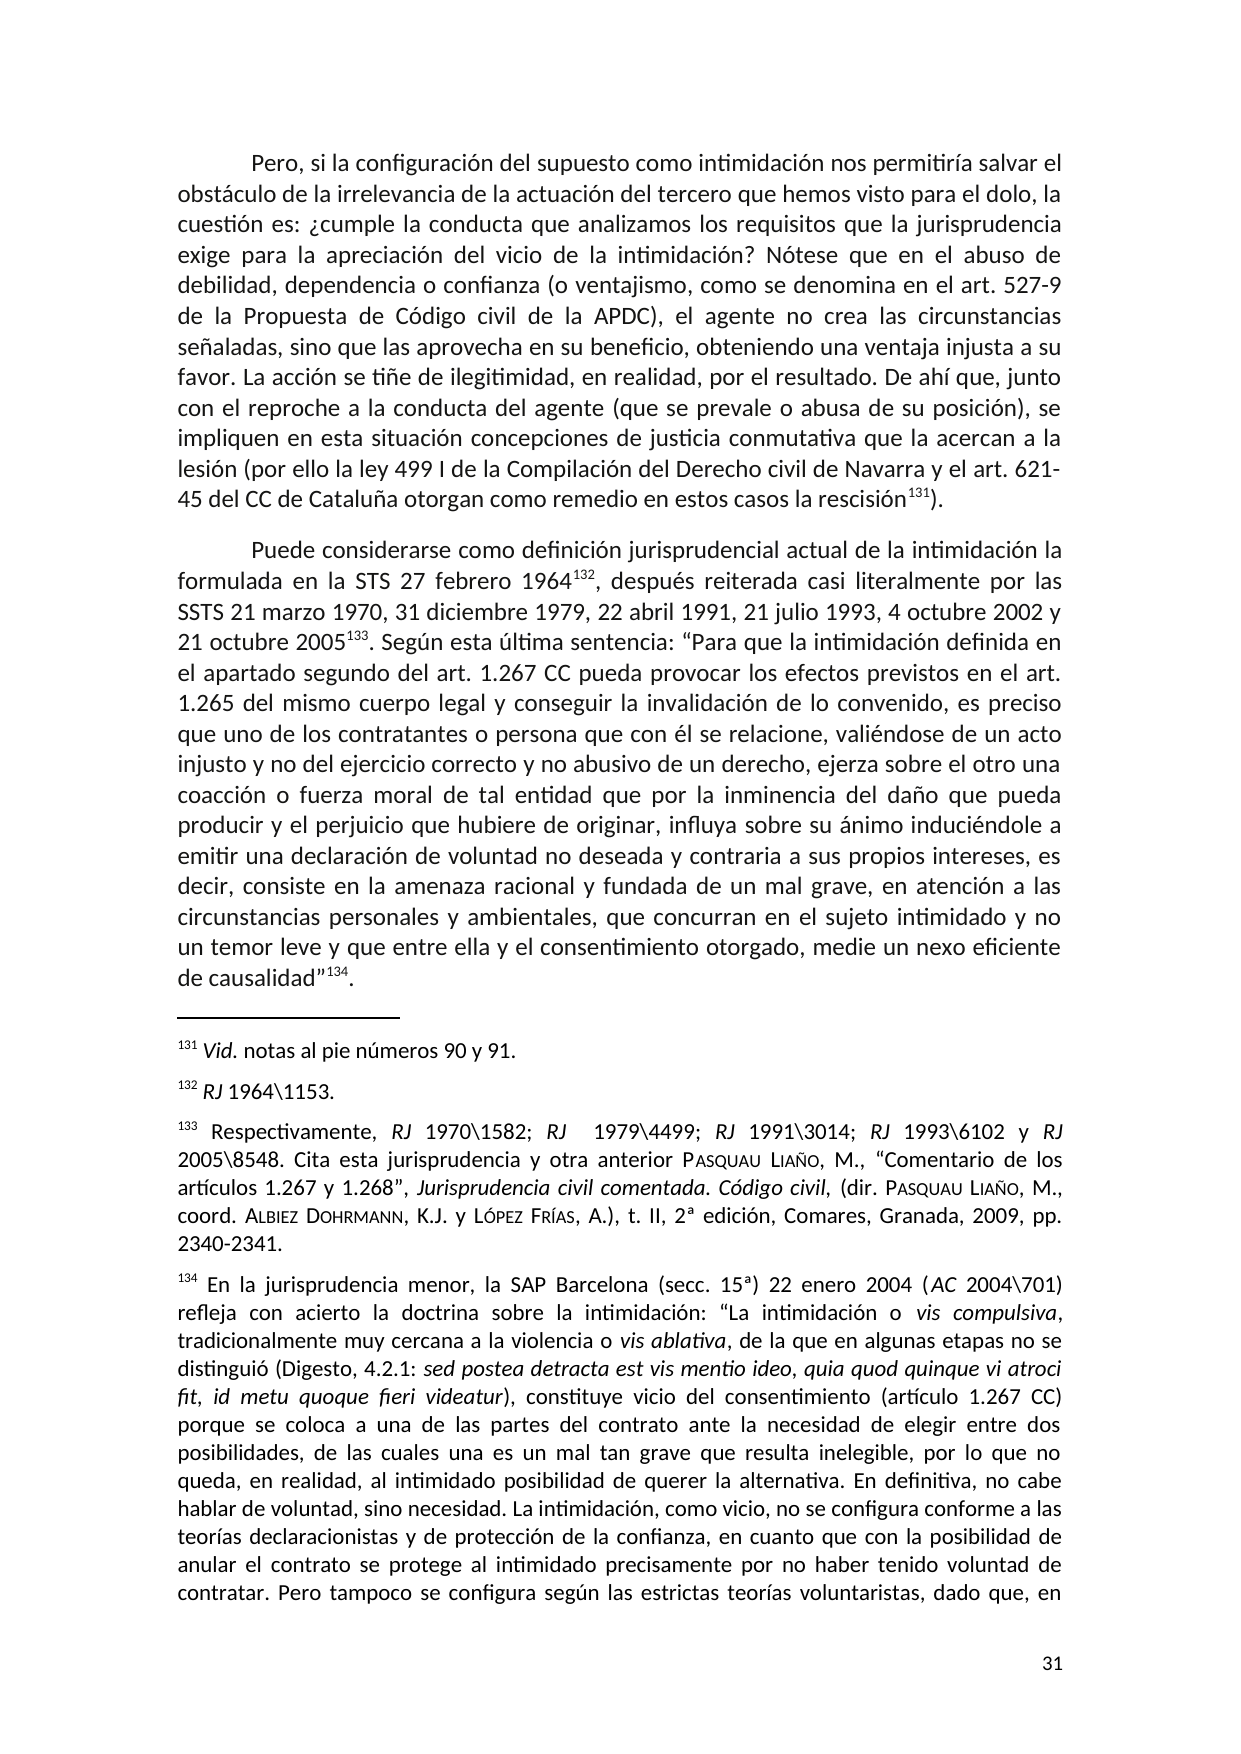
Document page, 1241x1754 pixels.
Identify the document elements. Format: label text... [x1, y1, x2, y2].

text Pero, si la configuración del supuesto como intimidación nos permitiría salvar el obstáculo de la irrelevancia de la actuación del tercero que hemos visto para el dolo, la cuestión es: ¿cumple la conducta que analizamos los requisitos que la jurisprudencia exige para la apreciación del vicio de la intimidación? Nótese que en el abuso de debilidad, dependencia o confianza (o ventajismo, como se denomina en el art. 527-9 de la Propuesta de Código civil de la APDC), el agente no crea las circunstancias señaladas, sino que las aprovecha en su beneficio, obteniendo una ventaja injusta a su favor. La acción se tiñe de ilegitimidad, en realidad, por el resultado. De ahí que, junto con el reproche a la conducta del agente (que se prevale o abusa de su posición), se impliquen en esta situación concepciones de justicia conmutativa que la acercan a la lesión (por ello la ley 499 I de la Compilación del Derecho civil de Navarra y el art. 621-45 del CC de Cataluña otorgan como remedio en estos casos la rescisión). [177, 148, 1063, 514]
text Puede considerarse como definición jurisprudencial actual de la intimidación la formulada en la STS 27 febrero 1964, después reiterada casi literalmente por las SSTS 21 marzo 1970, 31 diciembre 1979, 22 abril 1991, 21 julio 1993, 4 octubre 2002 y 21 octubre 2005. Según esta última sentencia: “Para que la intimidación definida en el apartado segundo del art. 1.267 CC pueda provocar los efectos previstos en el art. 1.265 del mismo cuerpo legal y conseguir la invalidación de lo convenido, es preciso que uno de los contratantes o persona que con él se relacione, valiéndose de un acto injusto y no del ejercicio correcto y no abusivo de un derecho, ejerza sobre el otro una coacción o fuerza moral de tal entidad que por la inminencia del daño que pueda producir y el perjuicio que hubiere de originar, influya sobre su ánimo induciéndole a emitir una declaración de voluntad no deseada y contraria a sus propios intereses, es decir, consiste en la amenaza racional y fundada de un mal grave, en atención a las circunstancias personales y ambientales, que concurran en el sujeto intimidado y no un temor leve y que entre ella y el consentimiento otorgado, medie un nexo eficiente de causalidad”. [177, 535, 1063, 992]
